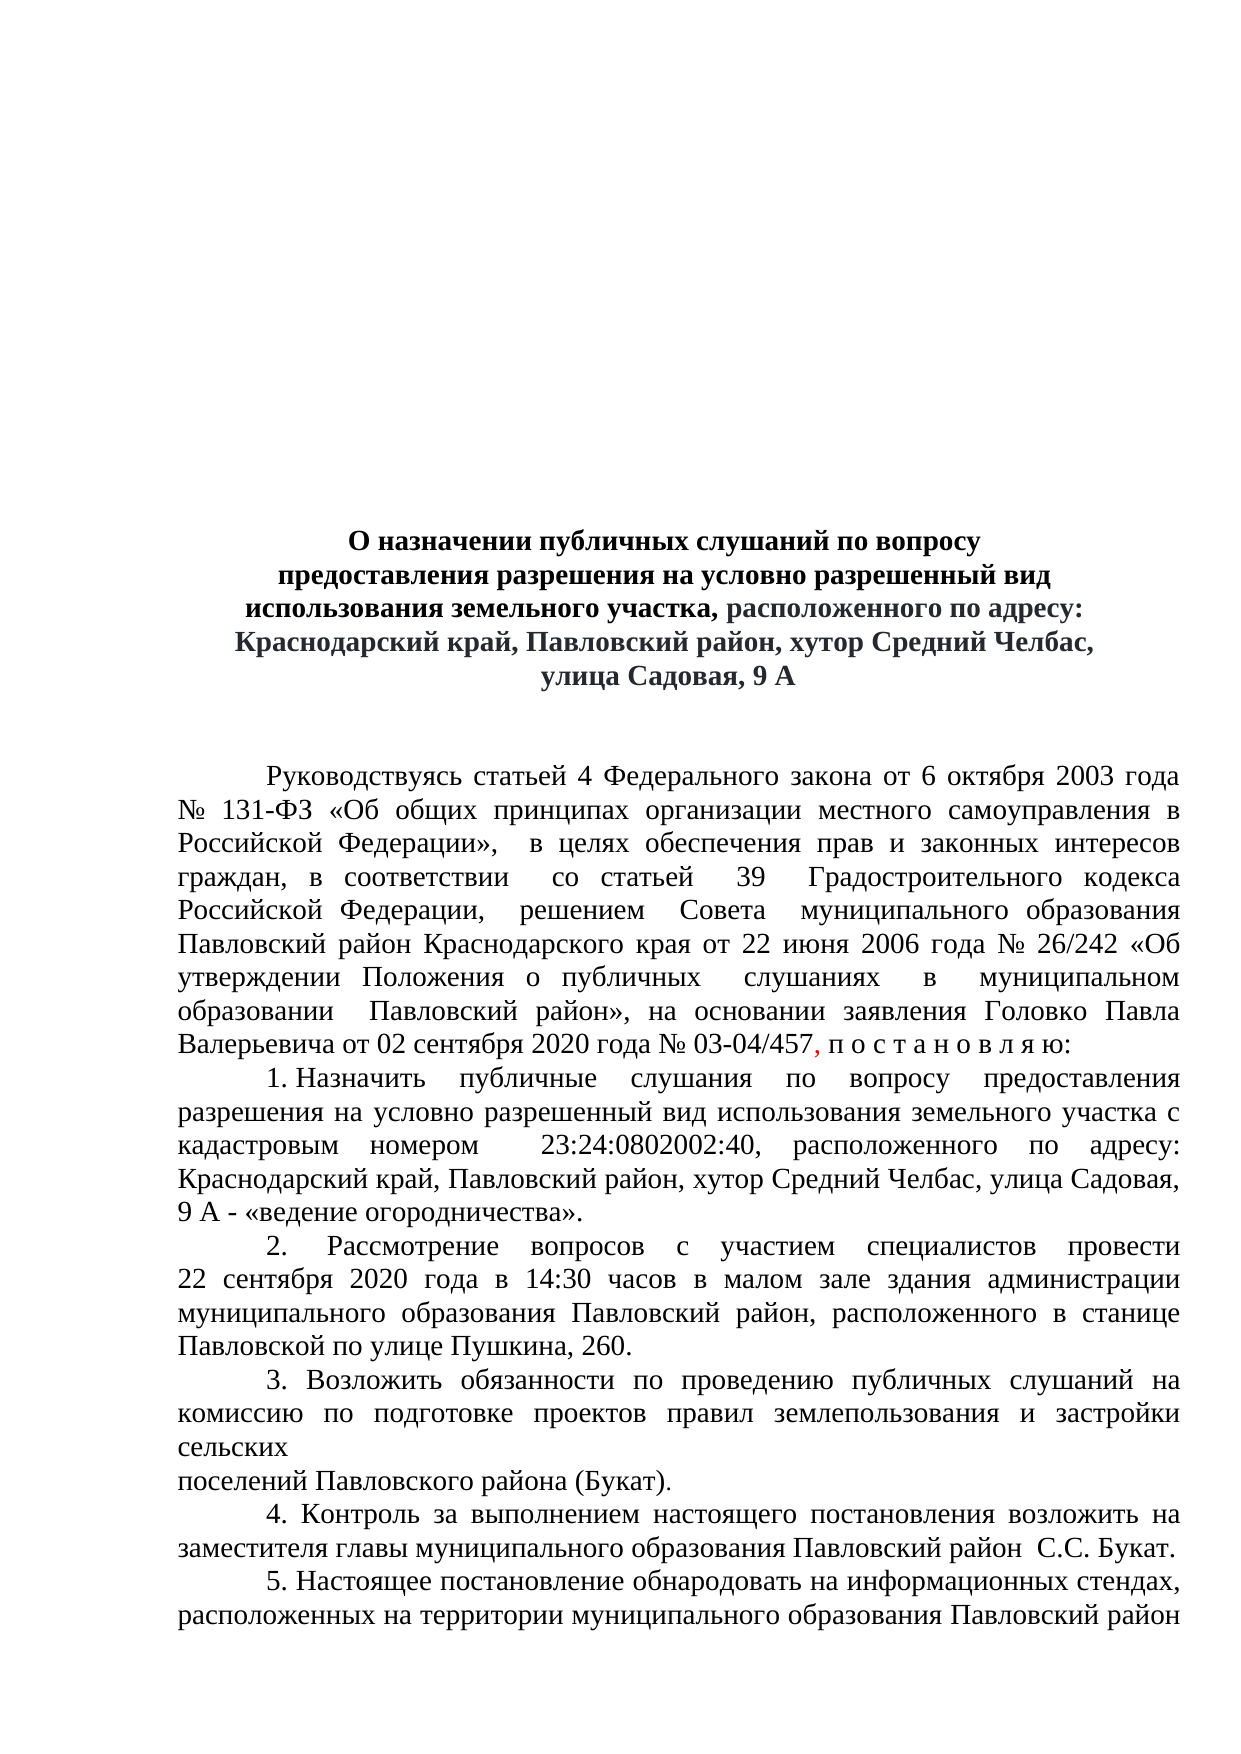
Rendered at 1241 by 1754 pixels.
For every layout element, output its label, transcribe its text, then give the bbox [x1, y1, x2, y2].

text поселений Павловского района (Букат). [177, 1463, 1181, 1496]
text 3. Возложить обязанности по проведению публичных слушаний на комиссию по подготовке проектов правил землепользования и застройки сельских [177, 1362, 1181, 1463]
text 4. Контроль за выполнением настоящего постановления возложить на заместителя главы муниципального образования Павловский район С.С. Букат. [177, 1496, 1181, 1563]
subtitle О назначении публичных слушаний по вопросу [177, 523, 1152, 557]
subtitle Краснодарский край, Павловский район, хутор Средний Челбас, [177, 624, 1152, 658]
list Рассмотрение вопросов с участием специалистов провести 22 сентября 2020 года в 14:30 часов в малом зале здания администрации муниципального образования Павловский район, расположенного в станице Павловской по улице Пушкина, 260. [177, 1228, 1181, 1362]
subtitle использования земельного участка, расположенного по адресу: [177, 591, 1152, 624]
text Руководствуясь статьей 4 Федерального закона от 6 октября 2003 года № 131-ФЗ «Об общих принципах организации местного самоуправления в Российской Федерации», в целях обеспечения прав и законных интересов граждан, в соответствии со статьей 39 Градостроительного кодекса Российской Федерации, решением Совета муниципального образования Павловский район Краснодарского края от 22 июня 2006 года № 26/242 «Об утверждении Положения о публичных слушаниях в муниципальном образовании Павловский район», на основании заявления Головко Павла Валерьевича от 02 сентября 2020 года № 03-04/457, п о с т а н о в л я ю: [177, 758, 1181, 1060]
subtitle улица Садовая, 9 А [177, 658, 1152, 691]
list Назначить публичные слушания по вопросу предоставления разрешения на условно разрешенный вид использования земельного участка с кадастровым номером 23:24:0802002:40, расположенного по адресу: Краснодарский край, Павловский район, хутор Средний Челбас, улица Садовая, 9 А - «ведение огородничества». [177, 1060, 1181, 1228]
subtitle предоставления разрешения на условно разрешенный вид [177, 557, 1152, 591]
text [177, 1563, 1181, 1630]
